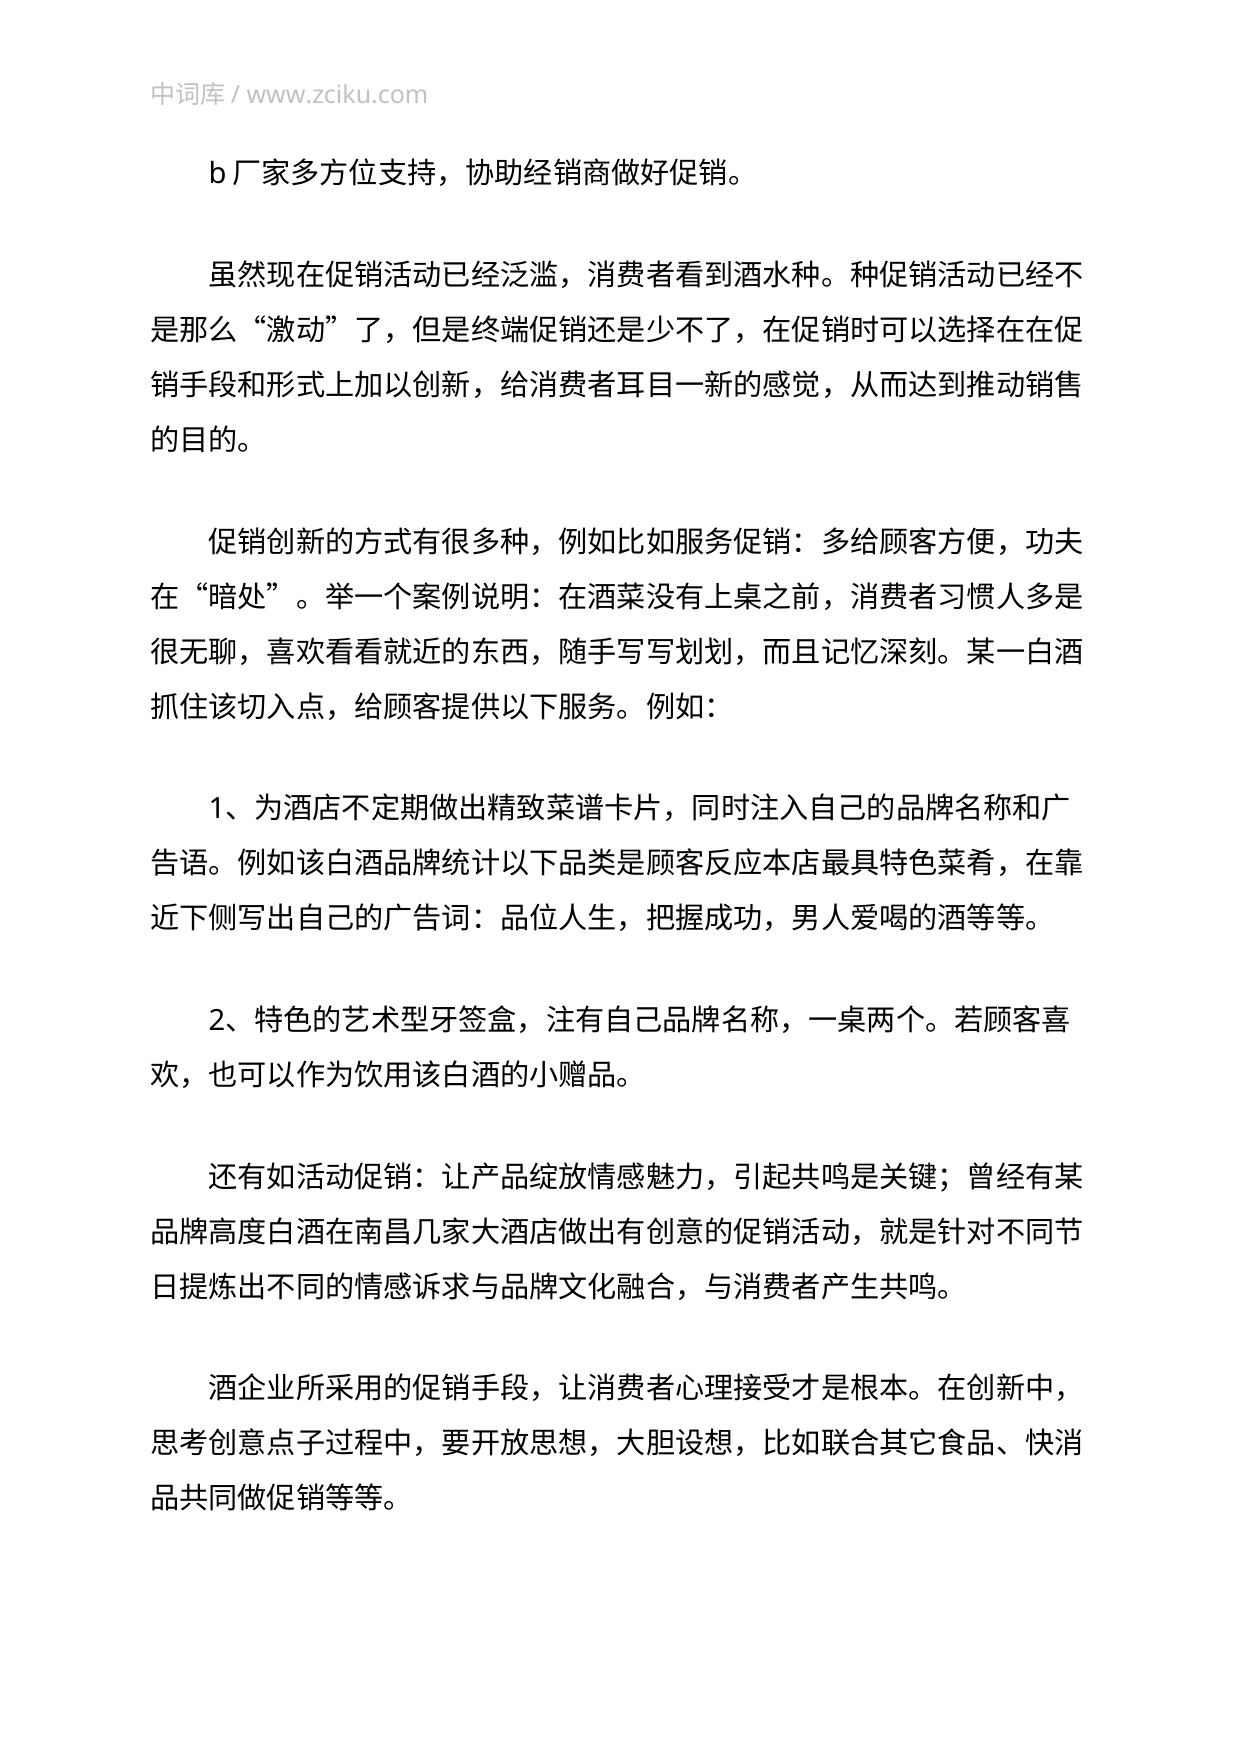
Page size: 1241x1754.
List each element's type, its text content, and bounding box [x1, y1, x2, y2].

text 2、特色的艺术型牙签盒，注有自己品牌名称，一桌两个。若顾客喜欢，也可以作为饮用该白酒的小赠品。 [150, 997, 1090, 1094]
text 酒企业所采用的促销手段，让消费者心理接受才是根本。在创新中，思考创意点子过程中，要开放思想，大胆设想，比如联合其它食品、快消品共同做促销等等。 [150, 1365, 1090, 1517]
text 虽然现在促销活动已经泛滥，消费者看到酒水种。种促销活动已经不是那么“激动”了，但是终端促销还是少不了，在促销时可以选择在在促销手段和形式上加以创新，给消费者耳目一新的感觉，从而达到推动销售的目的。 [150, 252, 1090, 459]
text 促销创新的方式有很多种，例如比如服务促销：多给顾客方便，功夫在“暗处”。举一个案例说明：在酒菜没有上桌之前，消费者习惯人多是很无聊，喜欢看看就近的东西，随手写写划划，而且记忆深刻。某一白酒抓住该切入点，给顾客提供以下服务。例如： [150, 518, 1090, 725]
text 1、为酒店不定期做出精致菜谱卡片，同时注入自己的品牌名称和广告语。例如该白酒品牌统计以下品类是顾客反应本店最具特色菜肴，在靠近下侧写出自己的广告词：品位人生，把握成功，男人爱喝的酒等等。 [150, 785, 1090, 937]
text b厂家多方位支持，协助经销商做好促销。 [150, 150, 1090, 192]
text 还有如活动促销：让产品绽放情感魅力，引起共鸣是关键；曾经有某品牌高度白酒在南昌几家大酒店做出有创意的促销活动，就是针对不同节日提炼出不同的情感诉求与品牌文化融合，与消费者产生共鸣。 [150, 1153, 1090, 1305]
